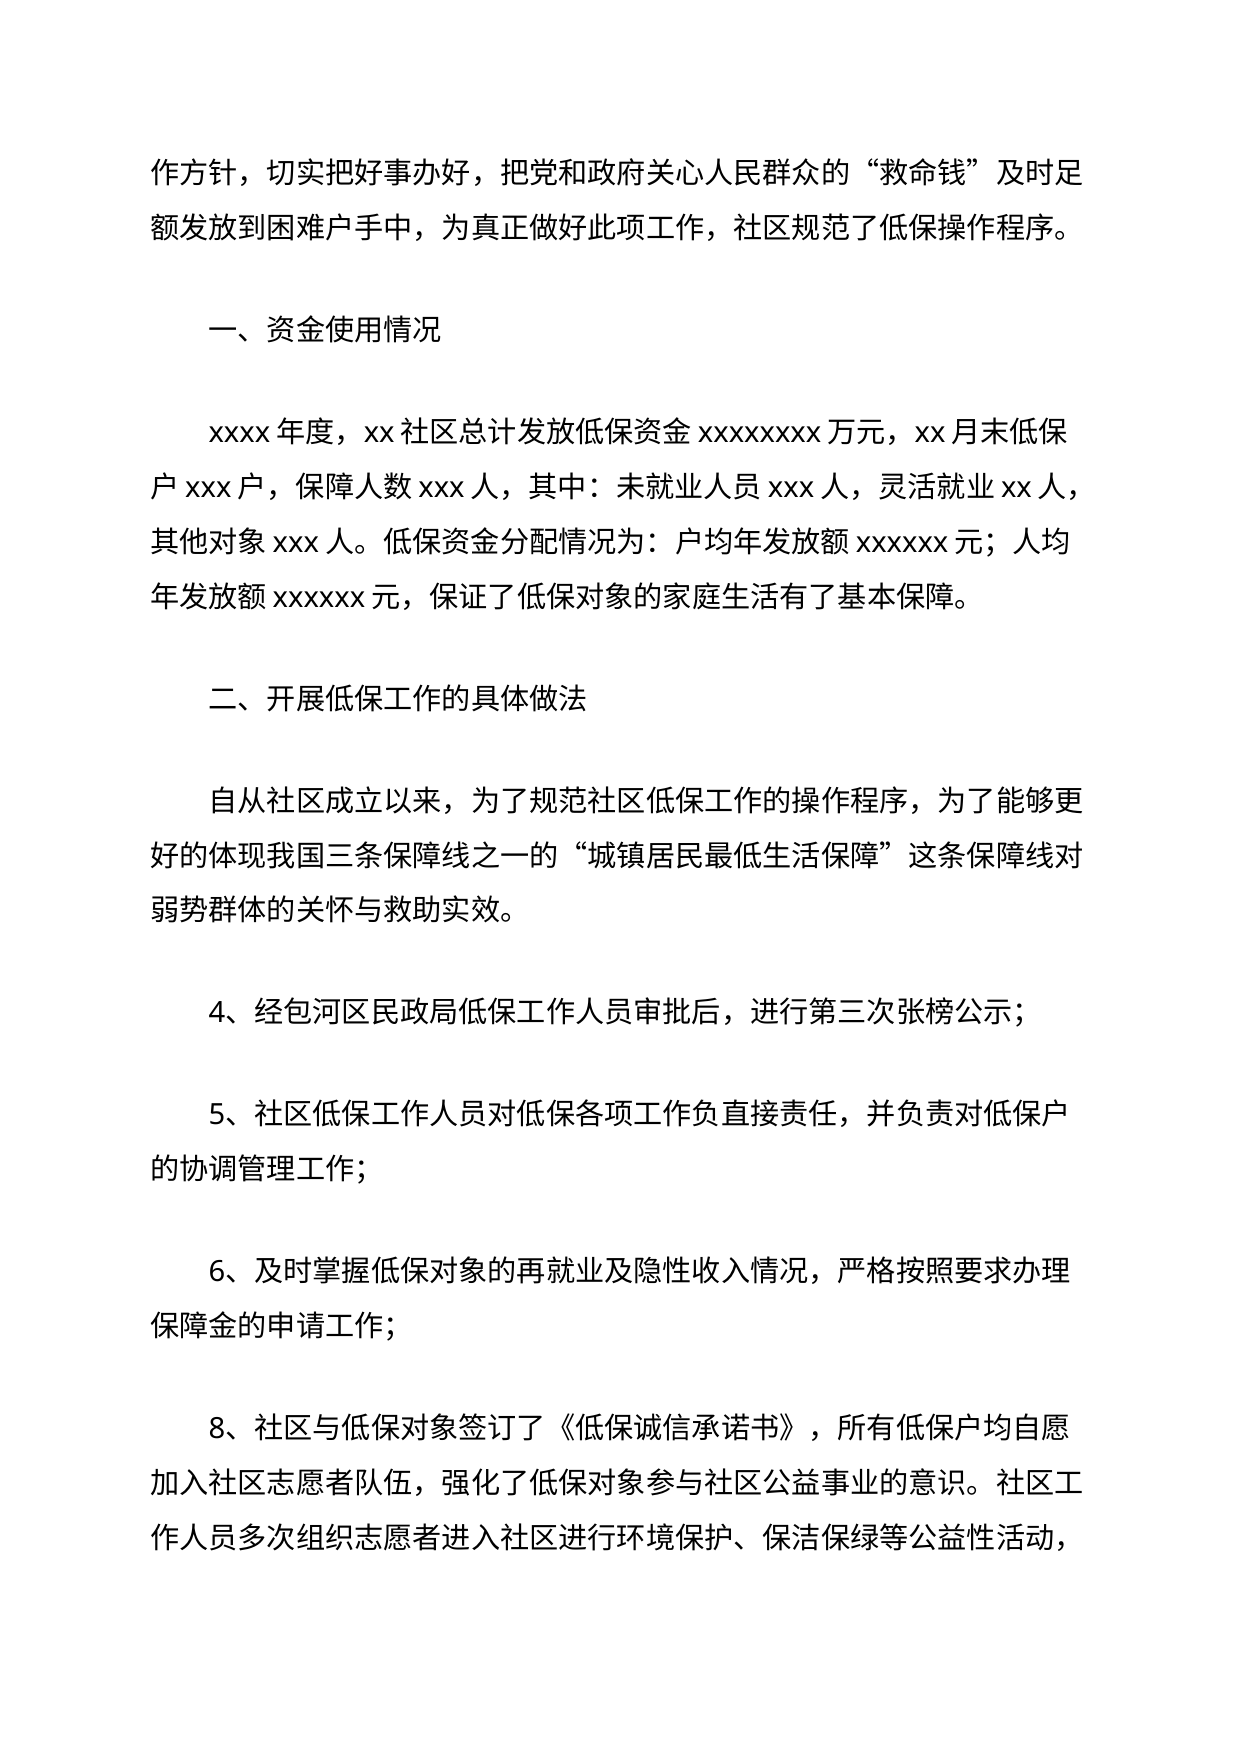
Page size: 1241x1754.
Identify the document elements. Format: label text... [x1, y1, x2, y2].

text 5、社区低保工作人员对低保各项工作负直接责任，并负责对低保户的协调管理工作； [150, 1091, 1090, 1188]
text 6、及时掌握低保对象的再就业及隐性收入情况，严格按照要求办理保障金的申请工作； [150, 1247, 1090, 1345]
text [150, 150, 1090, 247]
text 4、经包河区民政局低保工作人员审批后，进行第三次张榜公示； [150, 989, 1090, 1031]
text xxxx年度，xx社区总计发放低保资金xxxxxxxx万元，xx月末低保户xxx户，保障人数xxx人，其中：未就业人员xxx人，灵活就业xx人，其他对象xxx人。低保资金分配情况为：户均年发放额xxxxxx元；人均年发放额xxxxxx元，保证了低保对象的家庭生活有了基本保障。 [150, 408, 1090, 616]
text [150, 1404, 1090, 1556]
text 一、资金使用情况 [150, 307, 1090, 349]
text 自从社区成立以来，为了规范社区低保工作的操作程序，为了能够更好的体现我国三条保障线之一的“城镇居民最低生活保障”这条保障线对弱势群体的关怀与救助实效。 [150, 777, 1090, 929]
text 二、开展低保工作的具体做法 [150, 675, 1090, 718]
